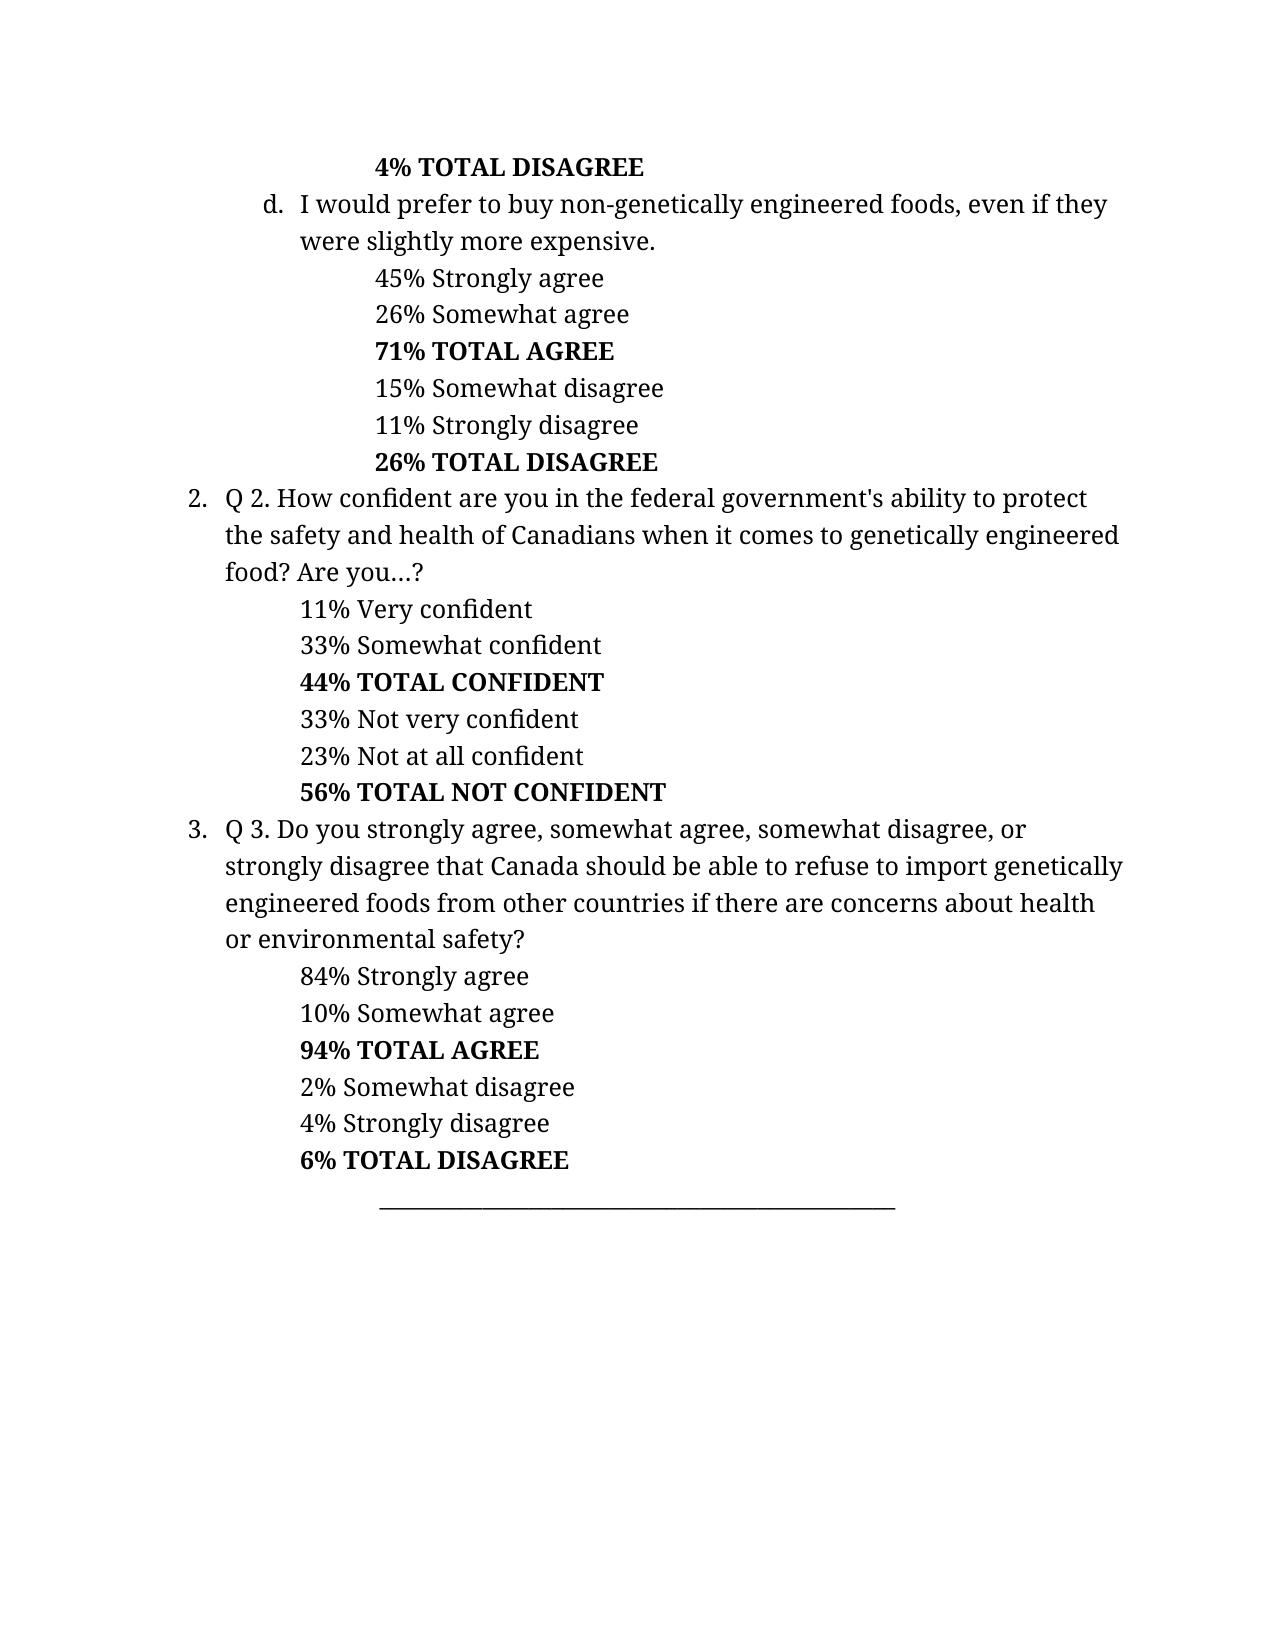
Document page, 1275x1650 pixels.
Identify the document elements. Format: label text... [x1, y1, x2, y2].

list 26% TOTAL DISAGREE [375, 444, 1125, 478]
list 84% Strongly agree [300, 959, 1125, 993]
list 4% Strongly disagree [300, 1106, 1125, 1140]
list 33% Not very confident [225, 702, 1125, 736]
list 11% Very confident [225, 591, 1125, 625]
list 2% Somewhat disagree [300, 1069, 1125, 1103]
list Q 3. Do you strongly agree, somewhat agree, somewhat disagree, or strongly disagree that Canada should be able to refuse to import genetically engineered foods from other countries if there are concerns about health or environmental safety? [187, 812, 1125, 956]
list 10% Somewhat agree [300, 996, 1125, 1030]
list 26% Somewhat agree [375, 297, 1125, 331]
list 71% TOTAL AGREE [375, 334, 1125, 368]
list 44% TOTAL CONFIDENT [225, 665, 1125, 699]
list 33% Somewhat confident [225, 628, 1125, 662]
list 23% Not at all confident [225, 738, 1125, 772]
list I would prefer to buy non-genetically engineered foods, even if they were slightly more expensive. [262, 187, 1125, 258]
list 11% Strongly disagree [375, 407, 1125, 441]
list 15% Somewhat disagree [375, 371, 1125, 405]
list 45% Strongly agree [375, 260, 1125, 294]
list 6% TOTAL DISAGREE [300, 1143, 1125, 1177]
list 94% TOTAL AGREE [300, 1032, 1125, 1067]
list Q 2. How confident are you in the federal government's ability to protect the safety and health of Canadians when it comes to genetically engineered food? Are you…? [187, 481, 1125, 588]
list _____________________________________________ [150, 1179, 1125, 1214]
list 4% TOTAL DISAGREE [375, 150, 1125, 184]
list 56% TOTAL NOT CONFIDENT [225, 775, 1125, 809]
